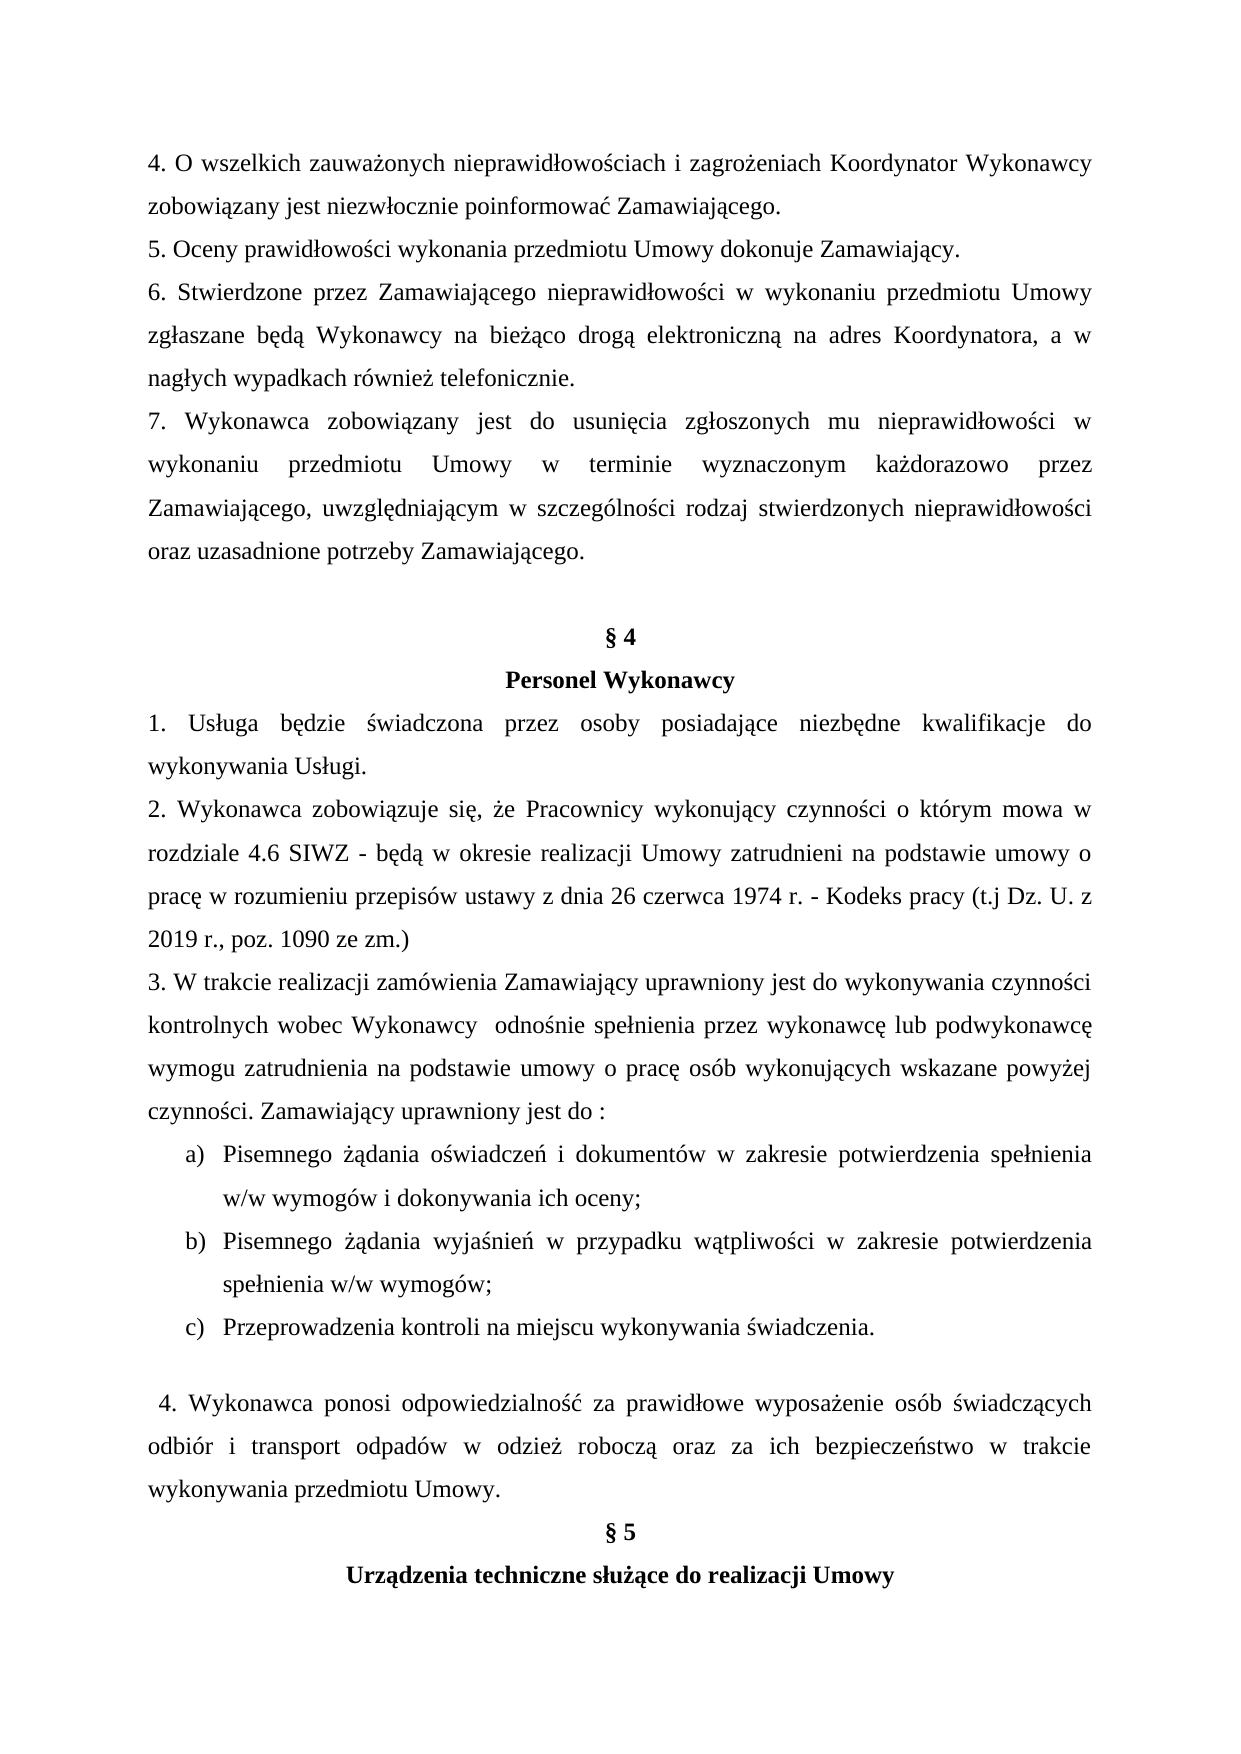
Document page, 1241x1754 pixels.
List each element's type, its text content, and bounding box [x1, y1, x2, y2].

list Pisemnego żądania wyjaśnień w przypadku wątpliwości w zakresie potwierdzenia spełnienia w/w wymogów; [185, 1226, 1093, 1298]
text 3. W trakcie realizacji zamówienia Zamawiający uprawniony jest do wykonywania czynności kontrolnych wobec Wykonawcy odnośnie spełnienia przez wykonawcę lub podwykonawcę wymogu zatrudnienia na podstawie umowy o pracę osób wykonujących wskazane powyżej czynności. Zamawiający uprawniony jest do : [148, 967, 1093, 1125]
text 4. Wykonawca ponosi odpowiedzialność za prawidłowe wyposażenie osób świadczących odbiór i transport odpadów w odzież roboczą oraz za ich bezpieczeństwo w trakcie wykonywania przedmiotu Umowy. [148, 1388, 1093, 1503]
text 7. Wykonawca zobowiązany jest do usunięcia zgłoszonych mu nieprawidłowości w wykonaniu przedmiotu Umowy w terminie wyznaczonym każdorazowo przez Zamawiającego, uwzględniającym w szczególności rodzaj stwierdzonych nieprawidłowości oraz uzasadnione potrzeby Zamawiającego. [148, 406, 1093, 564]
text 1. Usługa będzie świadczona przez osoby posiadające niezbędne kwalifikacje do wykonywania Usługi. [148, 708, 1093, 780]
text 4. O wszelkich zauważonych nieprawidłowościach i zagrożeniach Koordynator Wykonawcy zobowiązany jest niezwłocznie poinformować Zamawiającego. [148, 148, 1093, 219]
text 5. Oceny prawidłowości wykonania przedmiotu Umowy dokonuje Zamawiający. [148, 234, 1093, 263]
list Przeprowadzenia kontroli na miejscu wykonywania świadczenia. [185, 1312, 1093, 1341]
text § 5 [148, 1517, 1093, 1546]
list Pisemnego żądania oświadczeń i dokumentów w zakresie potwierdzenia spełnienia w/w wymogów i dokonywania ich oceny; [185, 1139, 1093, 1211]
text 2. Wykonawca zobowiązuje się, że Pracownicy wykonujący czynności o którym mowa w rozdziale 4.6 SIWZ - będą w okresie realizacji Umowy zatrudnieni na podstawie umowy o pracę w rozumieniu przepisów ustawy z dnia 26 czerwca 1974 r. - Kodeks pracy (t.j Dz. U. z 2019 r., poz. 1090 ze zm.) [148, 794, 1093, 953]
text Personel Wykonawcy [148, 665, 1093, 694]
text 6. Stwierdzone przez Zamawiającego nieprawidłowości w wykonaniu przedmiotu Umowy zgłaszane będą Wykonawcy na bieżąco drogą elektroniczną na adres Koordynatora, a w nagłych wypadkach również telefonicznie. [148, 277, 1093, 392]
text Urządzenia techniczne służące do realizacji Umowy [148, 1561, 1093, 1589]
text § 4 [148, 622, 1093, 651]
